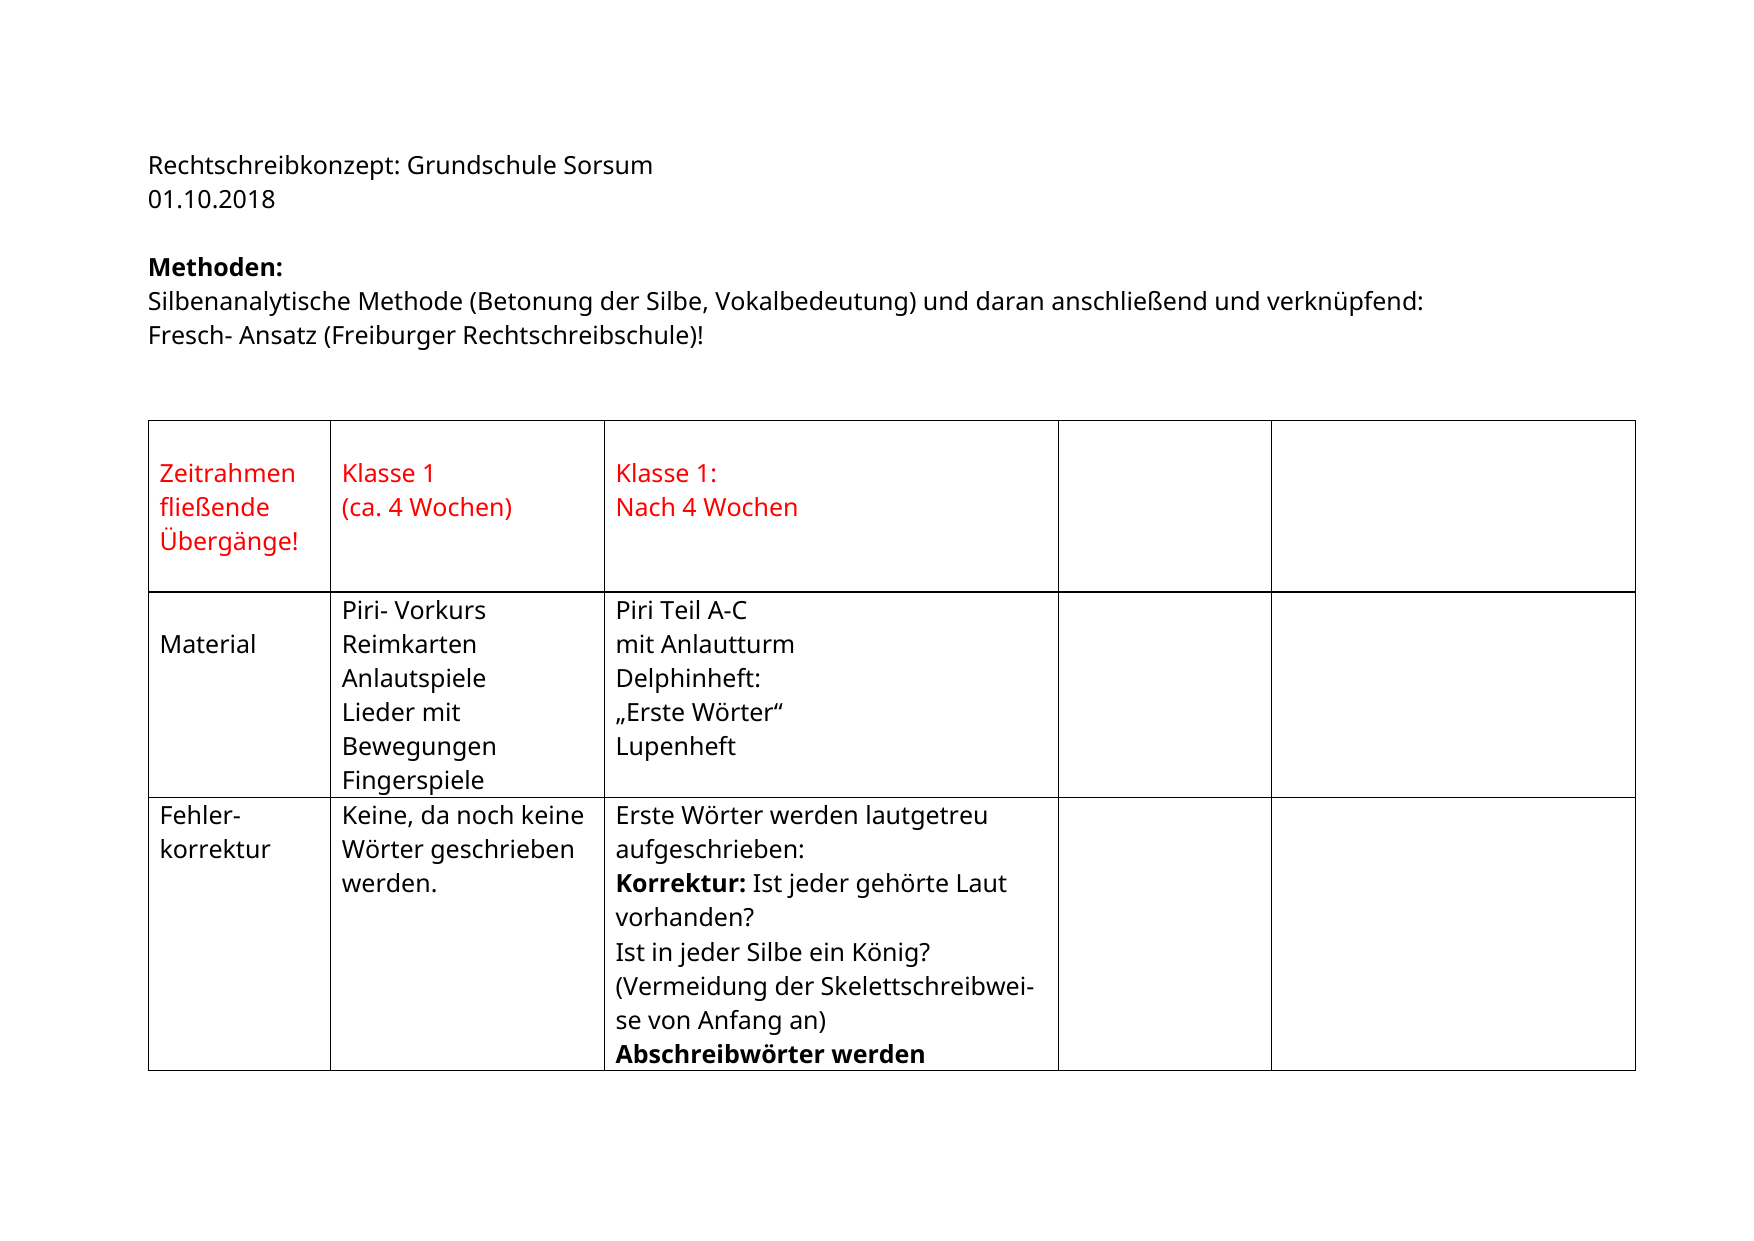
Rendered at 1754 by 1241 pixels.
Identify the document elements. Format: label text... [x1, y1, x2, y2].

table_cell [1059, 798, 1271, 1070]
table_cell Fehler- korrektur [149, 798, 330, 1070]
table_cell Piri Teil A-C mit Anlautturm Delphinheft: „Erste Wörter“ Lupenheft [605, 593, 1058, 797]
text Methoden: [148, 250, 1636, 284]
table_header Zeitrahmen fließende Übergänge! [149, 421, 330, 591]
table_cell [1272, 593, 1635, 797]
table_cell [331, 798, 604, 1070]
table_cell Piri- Vorkurs Reimkarten Anlautspiele Lieder mit Bewegungen Fingerspiele [331, 593, 604, 797]
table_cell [605, 798, 1058, 1070]
text Silbenanalytische Methode (Betonung der Silbe, Vokalbedeutung) und daran anschließend und verknüpfend: [148, 284, 1636, 318]
table_header Klasse 1 (ca. 4 Wochen) [331, 421, 604, 591]
text 01.10.2018 [148, 182, 1636, 216]
text Fresch- Ansatz (Freiburger Rechtschreibschule)! [148, 318, 1636, 352]
table_cell [1059, 593, 1271, 797]
table_header [1059, 421, 1271, 591]
table_header [1272, 421, 1635, 591]
table_cell Material [149, 593, 330, 797]
table_cell [1272, 798, 1635, 1070]
text Rechtschreibkonzept: Grundschule Sorsum [148, 148, 1636, 182]
table_header Klasse 1: Nach 4 Wochen [605, 421, 1058, 591]
